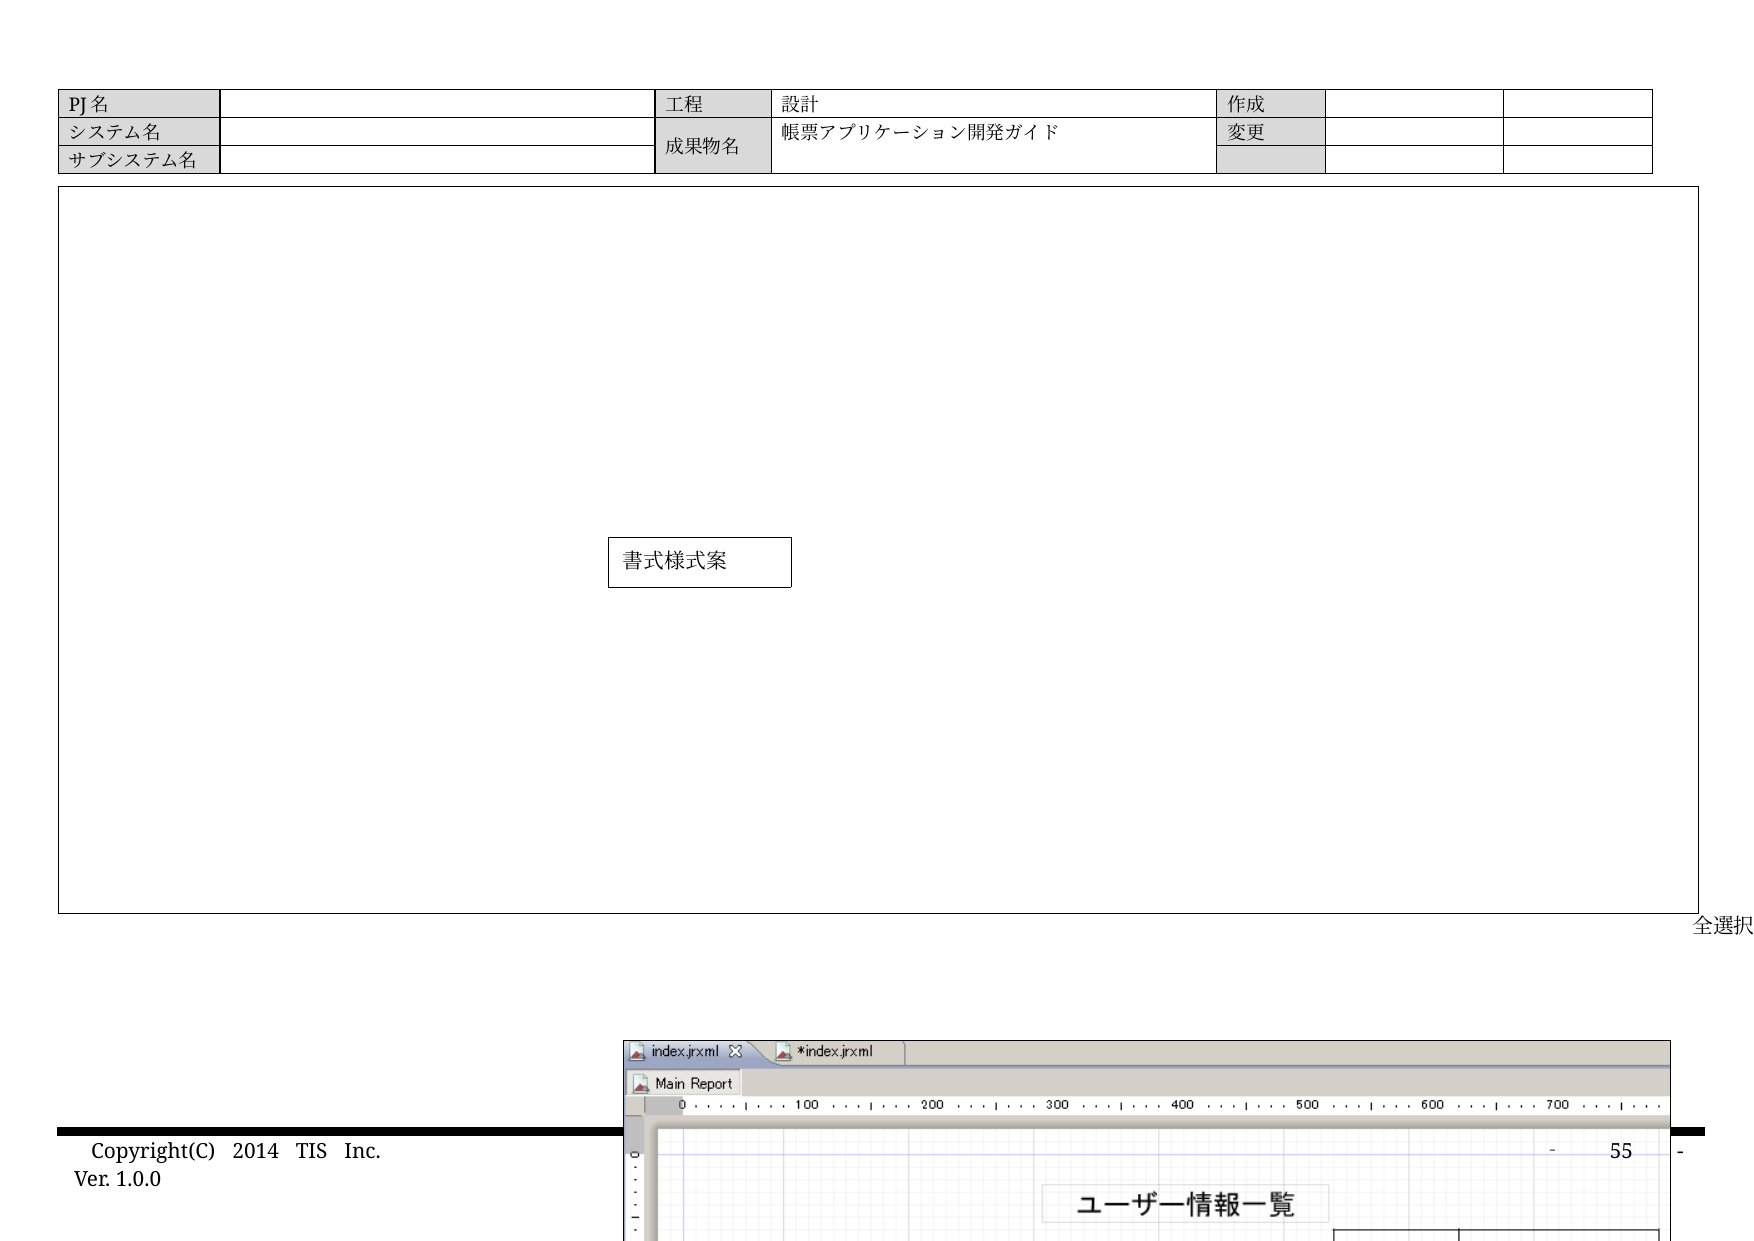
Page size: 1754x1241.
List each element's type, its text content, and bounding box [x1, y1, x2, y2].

picture [624, 1041, 1670, 1241]
